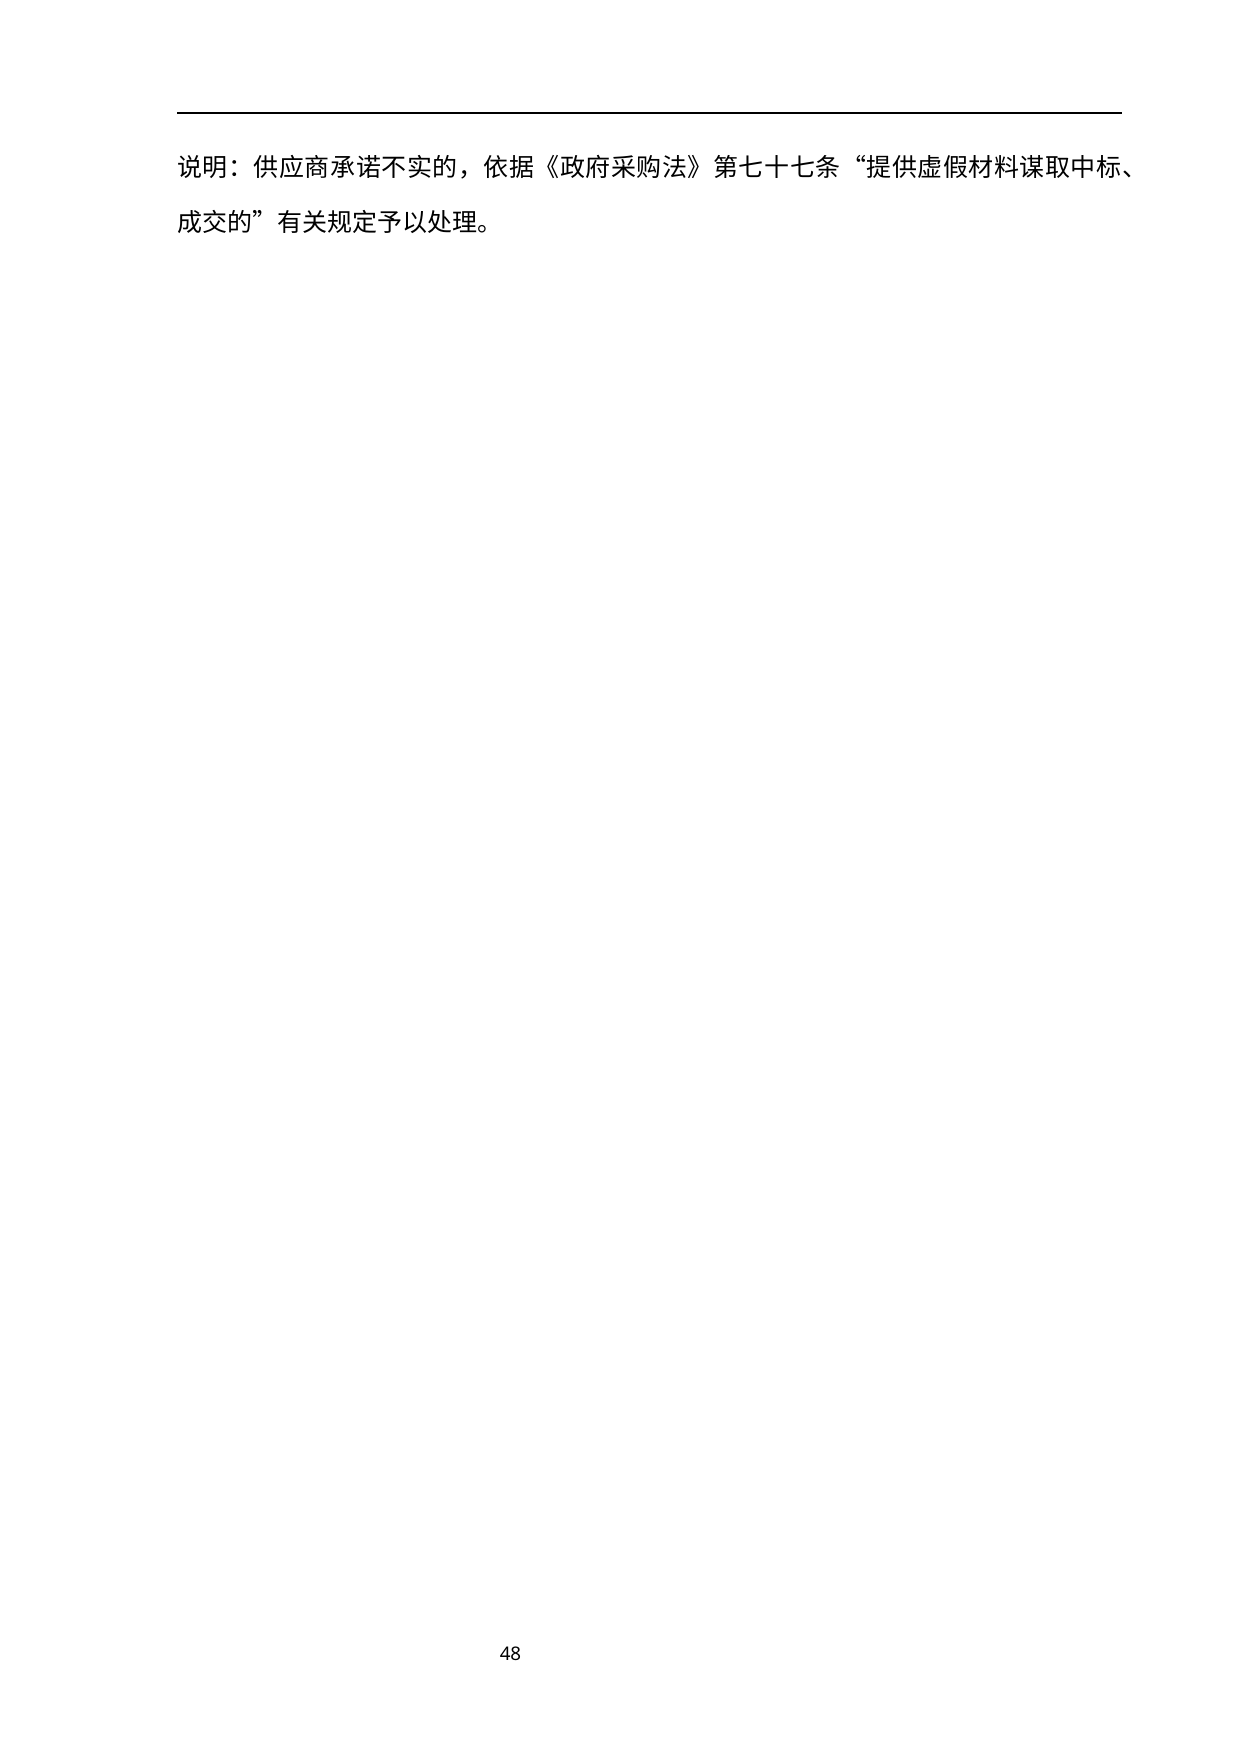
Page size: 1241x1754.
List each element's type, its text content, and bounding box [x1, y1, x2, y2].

text 说明：供应商承诺不实的，依据《政府采购法》第七十七条“提供虚假材料谋取中标、成交的”有关规定予以处理。 [177, 148, 1122, 238]
